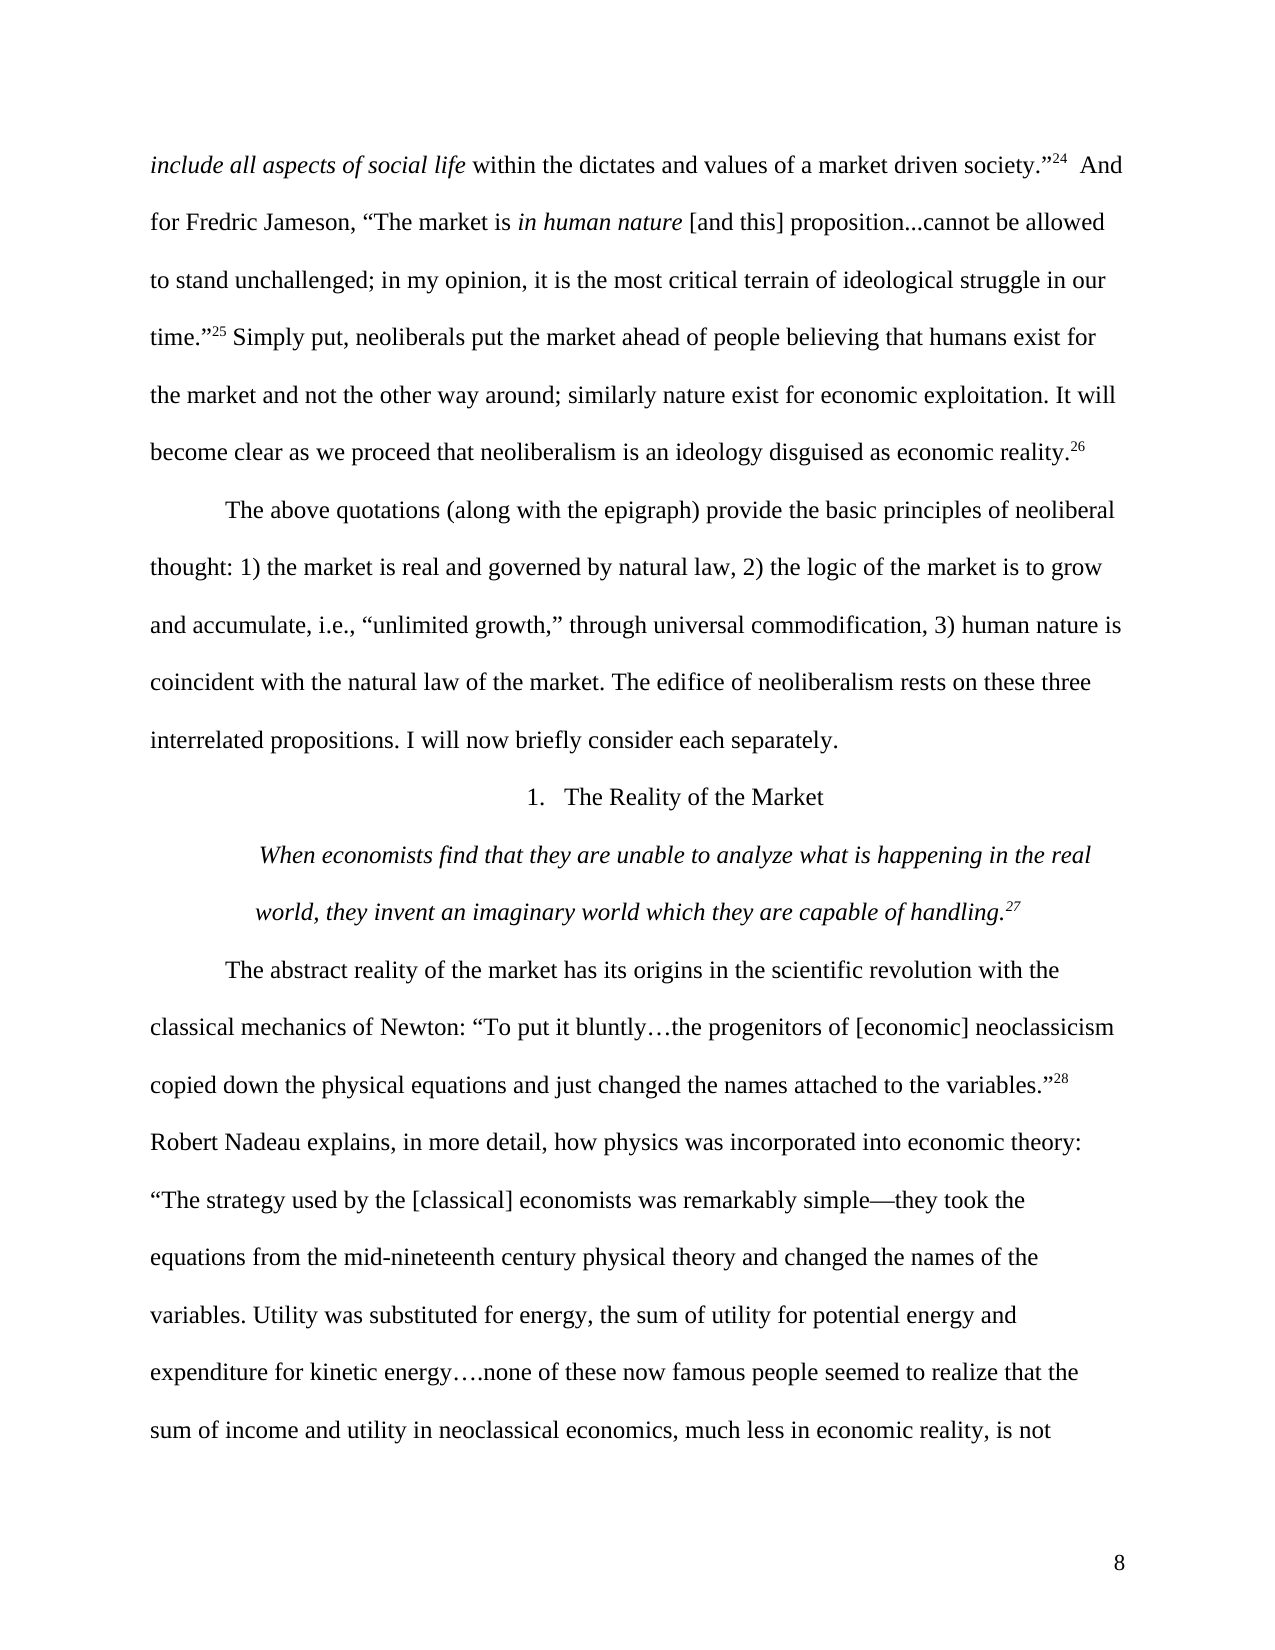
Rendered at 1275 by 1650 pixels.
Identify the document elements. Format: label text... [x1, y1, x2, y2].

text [150, 955, 1125, 1444]
text The above quotations (along with the epigraph) provide the basic principles of neoliberal thought: 1) the market is real and governed by natural law, 2) the logic of the market is to grow and accumulate, i.e., “unlimited growth,” through universal commodification, 3) human nature is coincident with the natural law of the market. The edifice of neoliberalism rests on these three interrelated propositions. I will now briefly consider each separately. [150, 495, 1125, 754]
text When economists find that they are unable to analyze what is happening in the real world, they invent an imaginary world which they are capable of handling. [150, 840, 1125, 926]
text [150, 150, 1125, 466]
list The Reality of the Market [225, 782, 1125, 811]
